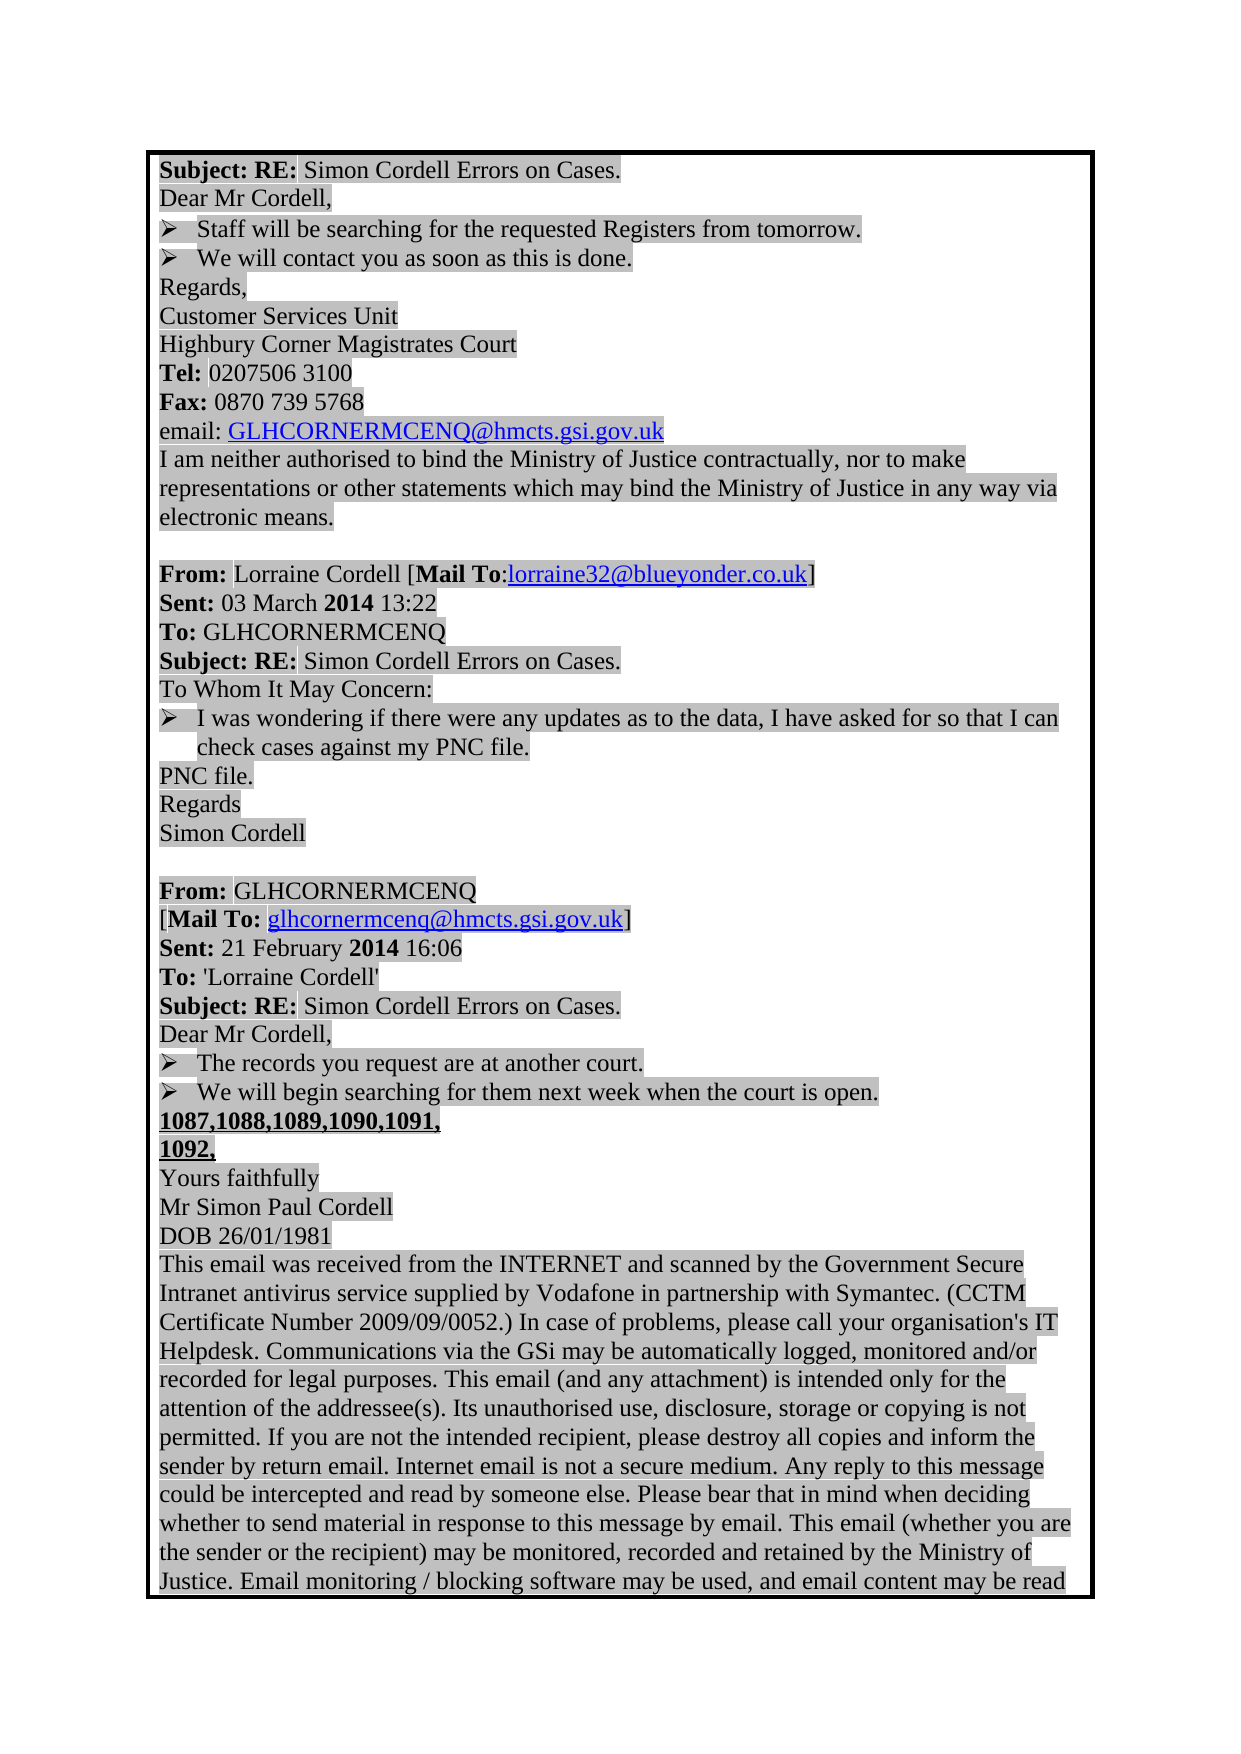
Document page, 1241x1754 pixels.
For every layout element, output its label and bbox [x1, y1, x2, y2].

table_cell [150, 155, 1090, 1594]
